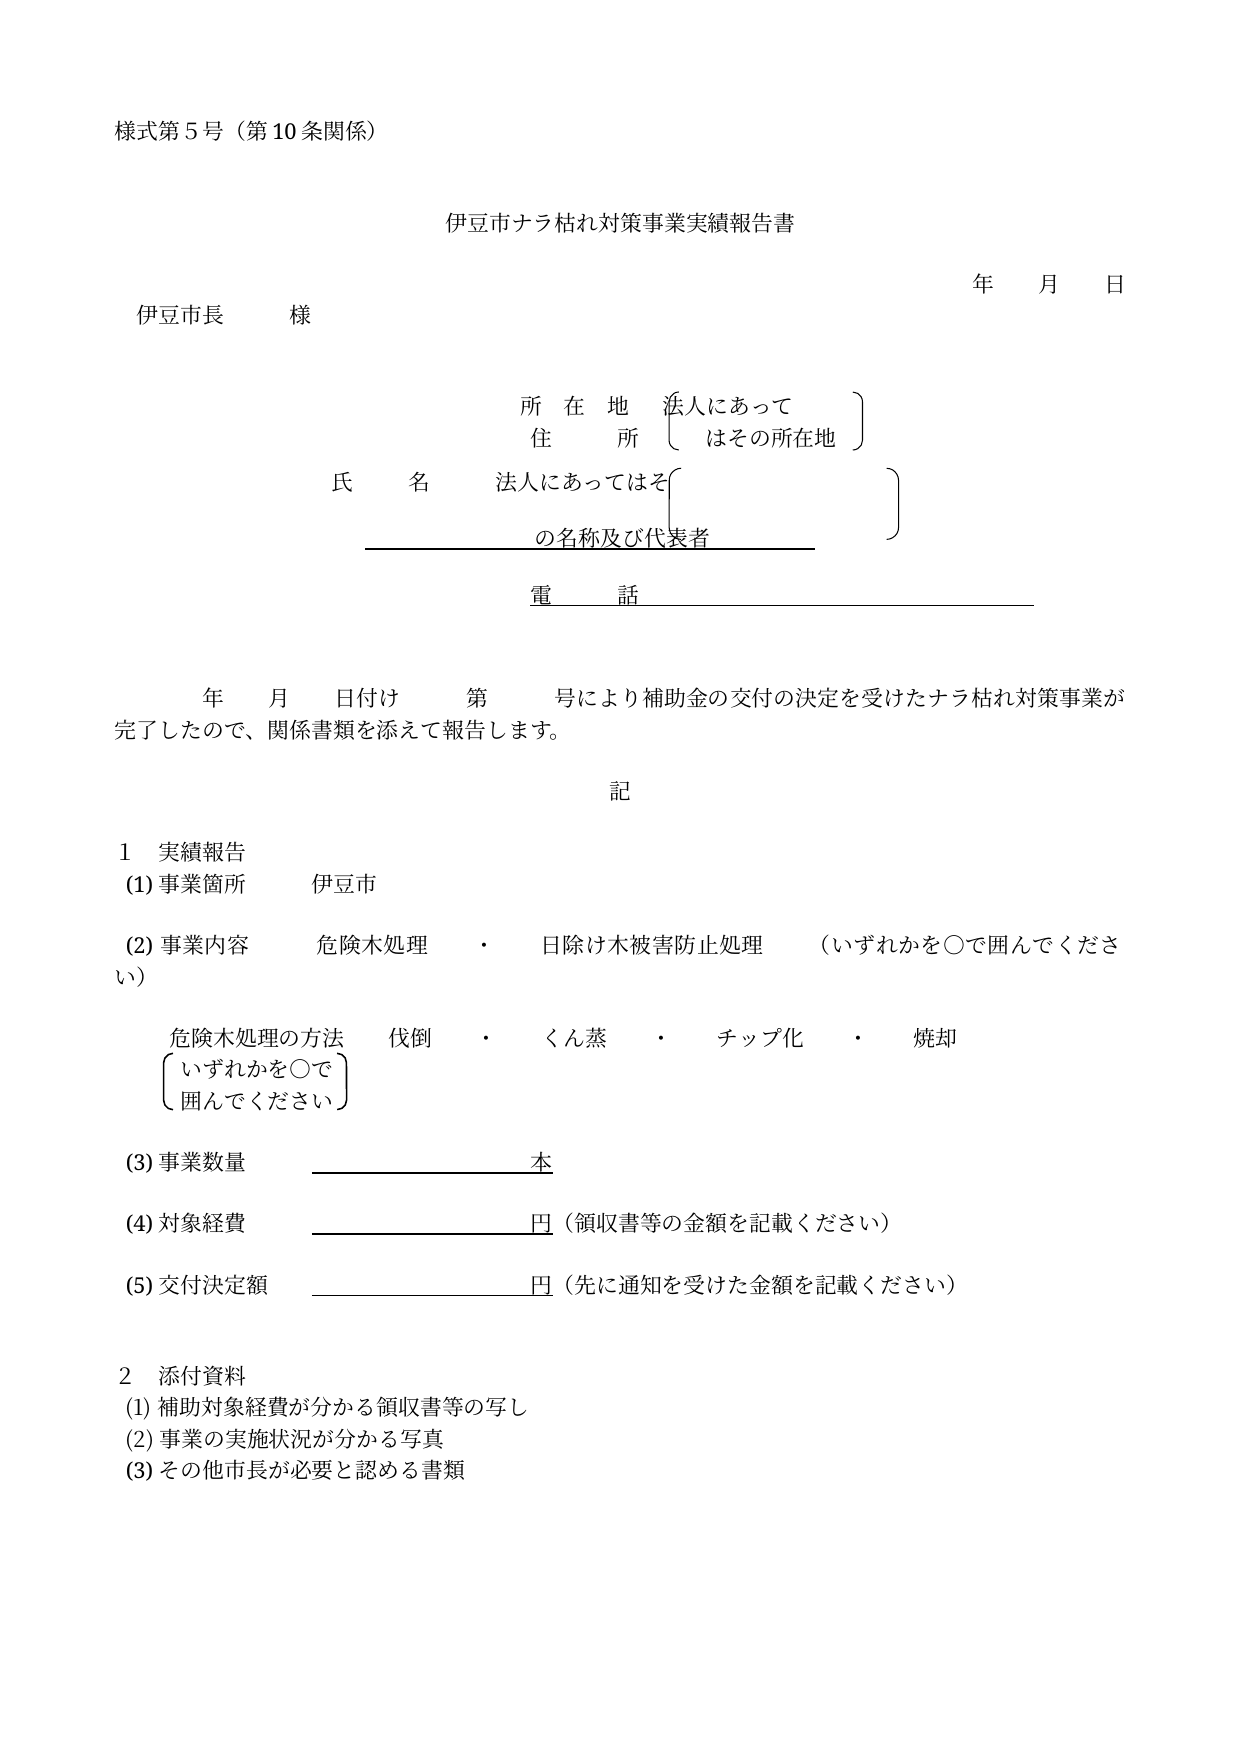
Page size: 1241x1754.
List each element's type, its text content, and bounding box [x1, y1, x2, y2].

text 様式第５号（第10条関係） [114, 114, 1126, 146]
text １ 実績報告 [114, 835, 1126, 867]
text 危険木処理の方法 伐倒 ・ くん蒸 ・ チップ化 ・ 焼却 [114, 1021, 1126, 1052]
text (1) 事業箇所 伊豆市 [114, 867, 1126, 898]
text (2) 事業の実施状況が分かる写真 [126, 1422, 1126, 1453]
text (2) 事業内容 危険木処理 ・ 日除け木被害防止処理 （いずれかを○で囲んでください） [114, 928, 1126, 991]
text 記 [114, 774, 1126, 806]
text いずれかを○で [339, 1052, 1126, 1084]
text 氏 名 法人にあってはそ [114, 465, 1126, 496]
text いずれかを○で [114, 1052, 171, 1084]
text 年 月 日付け 第 号により補助金の交付の決定を受けたナラ枯れ対策事業が完了したので、関係書類を添えて報告します。 [114, 681, 1126, 744]
text 伊豆市長 様 [114, 298, 1126, 330]
text 年 月 日 [114, 267, 1126, 298]
text 電 話 [114, 578, 1126, 609]
text いずれかを○で [165, 1052, 345, 1084]
text (4) 対象経費 円（領収書等の金額を記載ください） [114, 1206, 1126, 1238]
text 囲んでください [114, 1084, 1126, 1115]
text (5) 交付決定額 円（先に通知を受けた金額を記載ください） [114, 1268, 1126, 1299]
text (1) 補助対象経費が分かる領収書等の写し [126, 1390, 1126, 1422]
text 住 所 はその所在地 [114, 421, 1126, 452]
text ２ 添付資料 [114, 1359, 1126, 1390]
text (3) 事業数量 本 [114, 1145, 1126, 1177]
text 所 在 地 法人にあって [114, 389, 1126, 421]
text (3) その他市長が必要と認める書類 [126, 1453, 1126, 1485]
text 伊豆市ナラ枯れ対策事業実績報告書 [114, 206, 1126, 237]
text の名称及び代表者 [114, 521, 1126, 553]
